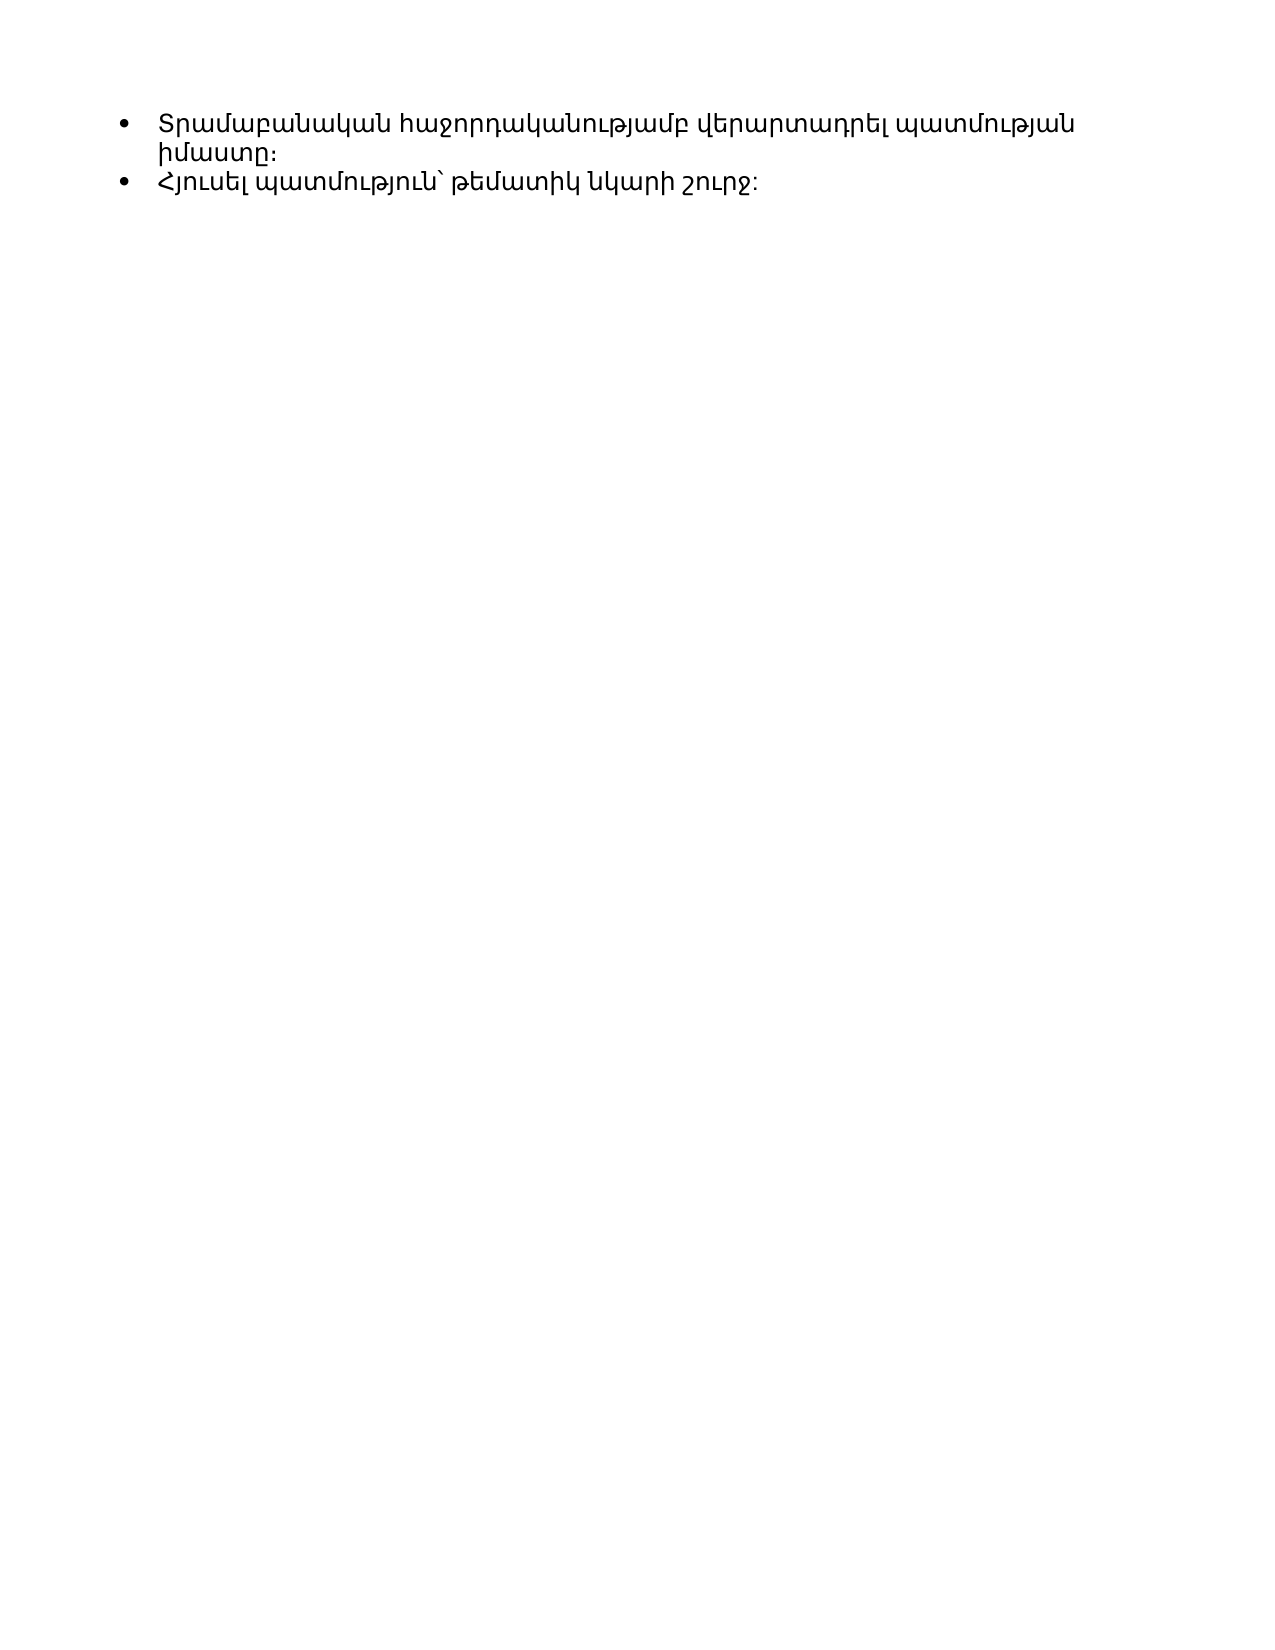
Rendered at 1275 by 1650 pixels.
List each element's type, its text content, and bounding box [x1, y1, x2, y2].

list Հյուսել պատմություն՝ թեմատիկ նկարի շուրջ: [120, 167, 1155, 196]
list Տրամաբանական հաջորդականությամբ վերարտադրել պատմության իմաստը։ [120, 109, 1155, 167]
